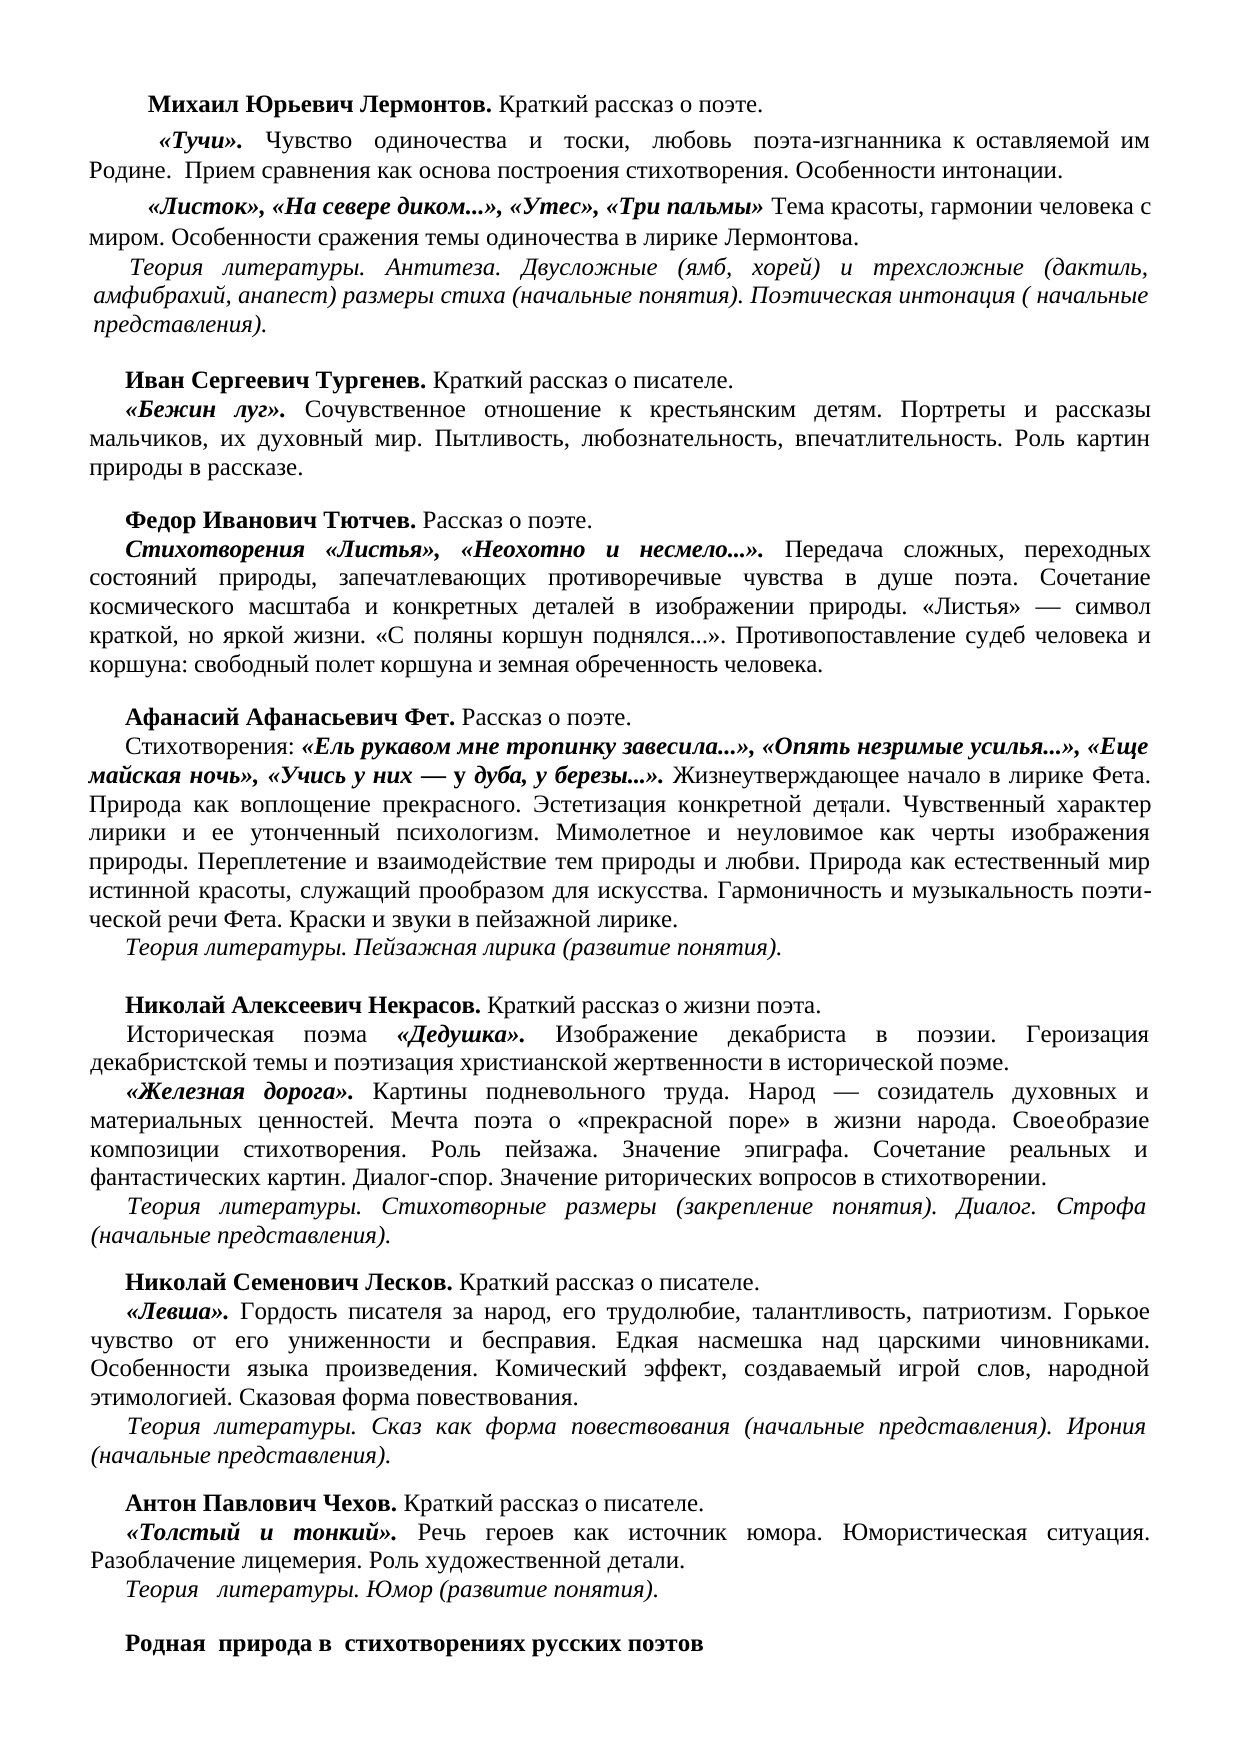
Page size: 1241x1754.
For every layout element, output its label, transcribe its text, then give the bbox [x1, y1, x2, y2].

text Теория литературы. Юмор (развитие понятия). [89, 1574, 1152, 1603]
text Родная природа в стихотворениях русских поэтов [89, 1628, 1056, 1657]
text «Толстый и тонкий». Речь героев как источник юмора. Юмористическая ситуация. Разоблачение лицемерия. Роль художественной детали. [90, 1517, 1151, 1574]
text «Левша». Гордость писателя за народ, его трудолюбие, талантливость, патриотизм. Горькое чувство от его униженности и бесправия. Едкая насмешка над царскими чиновниками. Особенности языка произведения. Комический эффект, создаваемый игрой слов, народной этимологией. Сказовая форма повествования. [90, 1296, 1150, 1411]
text Стихотворения: «Ель рукавом мне тропинку завесила...», «Опять незримые усилья...», «Еще майская ночь», «Учись у них — у дуба, у березы...». Жизнеутверждающее начало в лирике Фета. Природа как воплощение прекрасного. Эстетизация конкретной детали. Чувственный характер лирики и ее утонченный психологизм. Мимолетное и неуловимое как черты изображения природы. Переплетение и взаимодействие тем природы и любви. Природа как естественный мир истинной красоты, служащий прообразом для искусства. Гармоничность и музыкальность поэтической речи Фета. Краски и звуки в пейзажной лирике. [89, 731, 1152, 932]
text Николай Семенович Лесков. Краткий рассказ о писателе. [89, 1267, 1148, 1296]
text «Бежин луг». Сочувственное отношение к крестьянским детям. Портреты и рассказы мальчиков, их духовный мир. Пытливость, любознательность, впечатлительность. Роль картин природы в рассказе. [89, 394, 1152, 480]
text Теория литературы. Стихотворные размеры (закрепление понятия). Диалог. Строфа (начальные представления). [91, 1191, 1149, 1249]
text Историческая поэма «Дедушка». Изображение декабриста в поэзии. Героизация декабристской темы и поэтизация христианской жертвенности в исторической поэме. [90, 1019, 1149, 1076]
text Теория литературы. Сказ как форма повествования (начальные представления). Ирония (начальные представления). [91, 1411, 1149, 1468]
text Стихотворения «Листья», «Неохотно и несмело...». Передача сложных, переходных состояний природы, запечатлевающих противоречивые чувства в душе поэта. Сочетание космического масштаба и конкретных деталей в изображении природы. «Листья» — символ краткой, но яркой жизни. «С поляны коршун поднялся...». Противопоставление судеб человека и коршуна: свободный полет коршуна и земная обреченность человека. [89, 534, 1151, 677]
text Николай Алексеевич Некрасов. Краткий рассказ о жизни поэта. [89, 990, 1148, 1019]
text Антон Павлович Чехов. Краткий рассказ о писателе. [89, 1488, 1152, 1517]
text «Тучи». Чувство одиночества и тоски, любовь поэта-изгнанника к оставляемой им Родине. Прием сравнения как основа построения стихотворения. Особенности интонации. [89, 125, 1152, 184]
text Теория литературы. Пейзажная лирика (развитие понятия). [89, 932, 1150, 961]
text Иван Сергеевич Тургенев. Краткий рассказ о писателе. [89, 365, 1152, 394]
text Афанасий Афанасьевич Фет. Рассказ о поэте. [89, 702, 1152, 731]
text Теория литературы. Антитеза. Двусложные (ямб, хорей) и трехсложные (дактиль, амфибрахий, анапест) размеры стиха (начальные понятия). Поэтическая интонация ( начальные представления). [93, 252, 1152, 338]
text Михаил Юрьевич Лермонтов. Краткий рассказ о поэте. [89, 89, 1152, 117]
text Федор Иванович Тютчев. Рассказ о поэте. [89, 505, 1152, 534]
text «Листок», «На севере диком...», «Утес», «Три пальмы» Тема красоты, гармонии человека с миром. Особенности сражения темы одиночества в лирике Лермонтова. [89, 191, 1152, 250]
text «Железная дорога». Картины подневольного труда. Народ — созидатель духовных и материальных ценностей. Мечта поэта о «прекрасной поре» в жизни народа. Своеобразие композиции стихотворения. Роль пейзажа. Значение эпиграфа. Сочетание реальных и фантастических картин. Диалог-спор. Значение риторических вопросов в стихотворении. [90, 1076, 1149, 1191]
